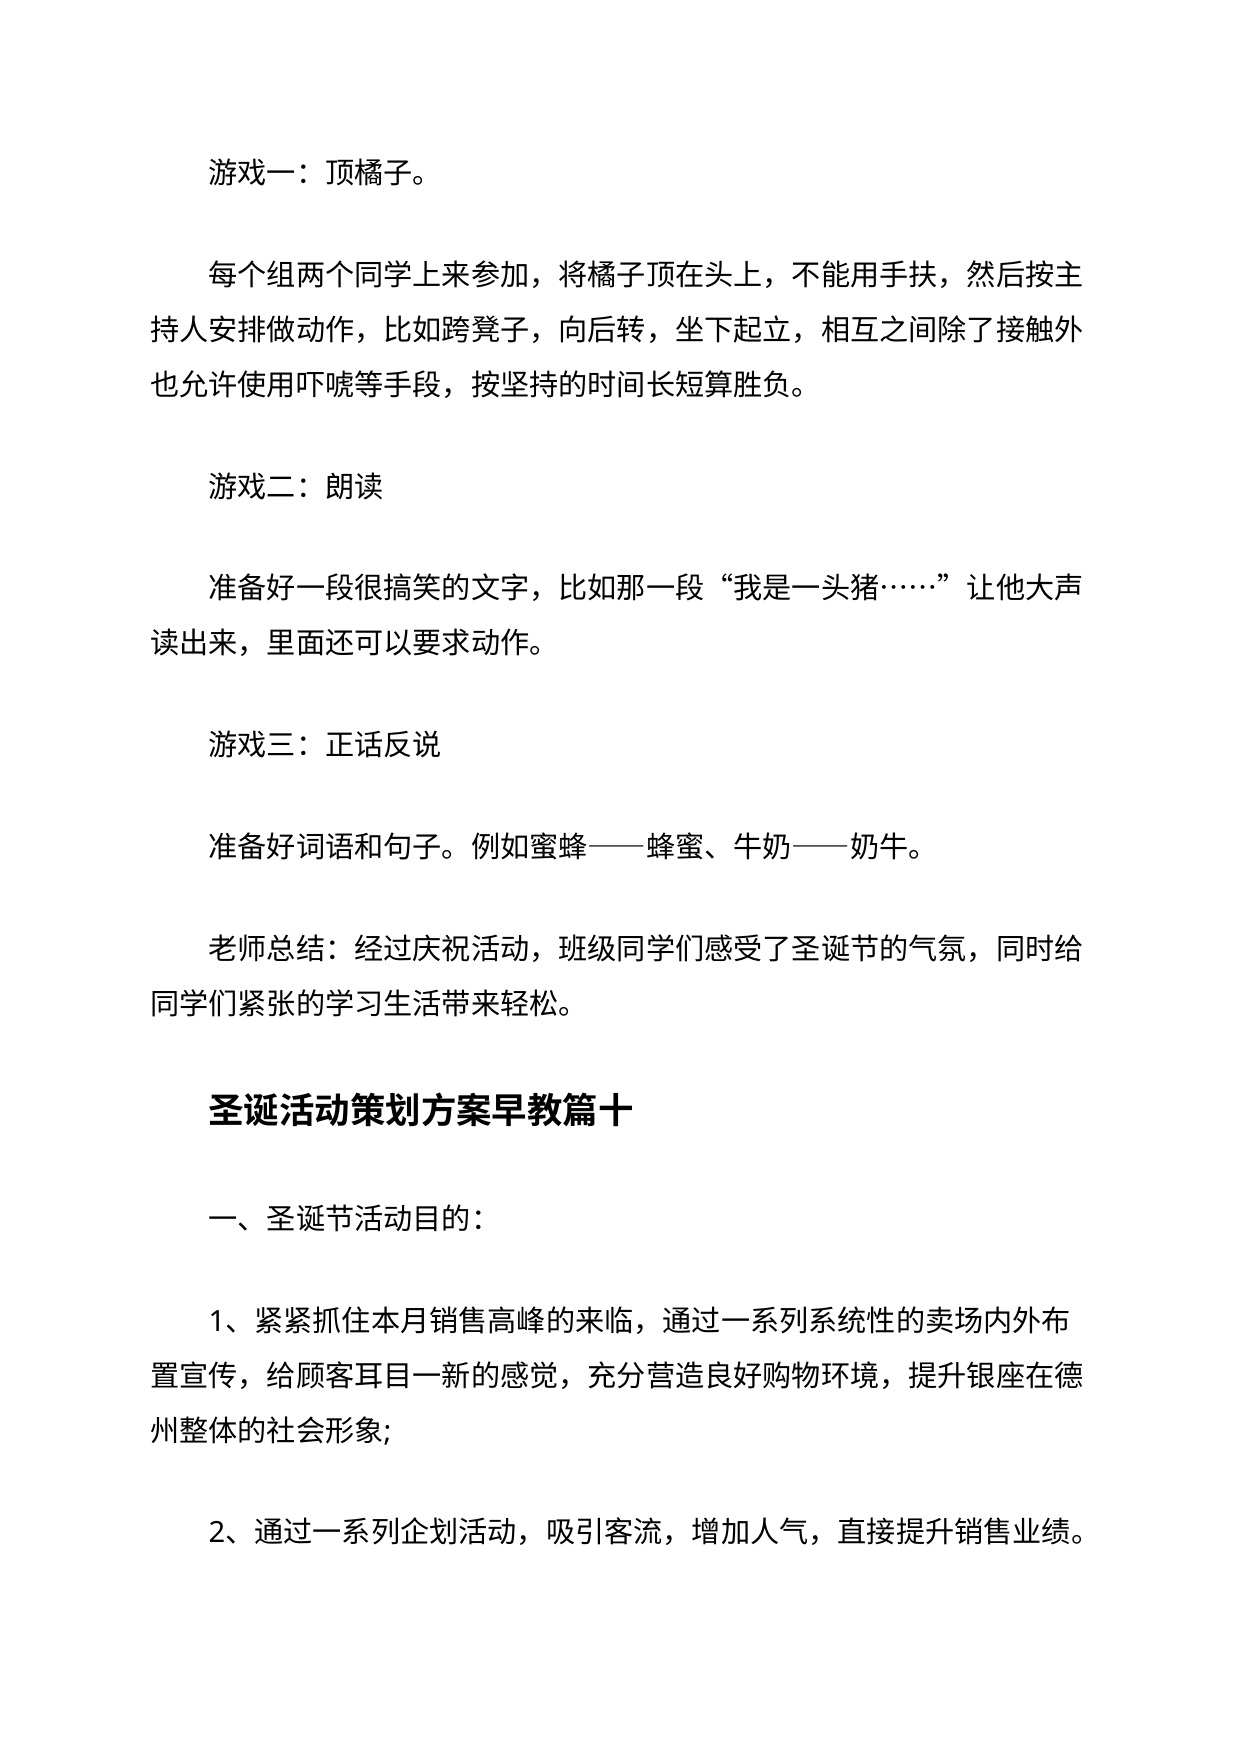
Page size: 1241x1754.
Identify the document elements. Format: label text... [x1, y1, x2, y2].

text 准备好一段很搞笑的文字，比如那一段“我是一头猪……”让他大声读出来，里面还可以要求动作。 [150, 565, 1090, 662]
text 游戏一：顶橘子。 [150, 150, 1090, 192]
text 游戏三：正话反说 [150, 722, 1090, 764]
text 游戏二：朗读 [150, 463, 1090, 506]
text 圣诞活动策划方案早教篇十 [150, 1082, 1090, 1133]
text 2、通过一系列企划活动，吸引客流，增加人气，直接提升销售业绩。 [150, 1509, 1090, 1551]
text 每个组两个同学上来参加，将橘子顶在头上，不能用手扶，然后按主持人安排做动作，比如跨凳子，向后转，坐下起立，相互之间除了接触外也允许使用吓唬等手段，按坚持的时间长短算胜负。 [150, 252, 1090, 404]
text 一、圣诞节活动目的： [150, 1195, 1090, 1238]
text 准备好词语和句子。例如蜜蜂——蜂蜜、牛奶——奶牛。 [150, 823, 1090, 866]
text 老师总结：经过庆祝活动，班级同学们感受了圣诞节的气氛，同时给同学们紧张的学习生活带来轻松。 [150, 925, 1090, 1022]
text 1、紧紧抓住本月销售高峰的来临，通过一系列系统性的卖场内外布置宣传，给顾客耳目一新的感觉，充分营造良好购物环境，提升银座在德州整体的社会形象; [150, 1297, 1090, 1449]
